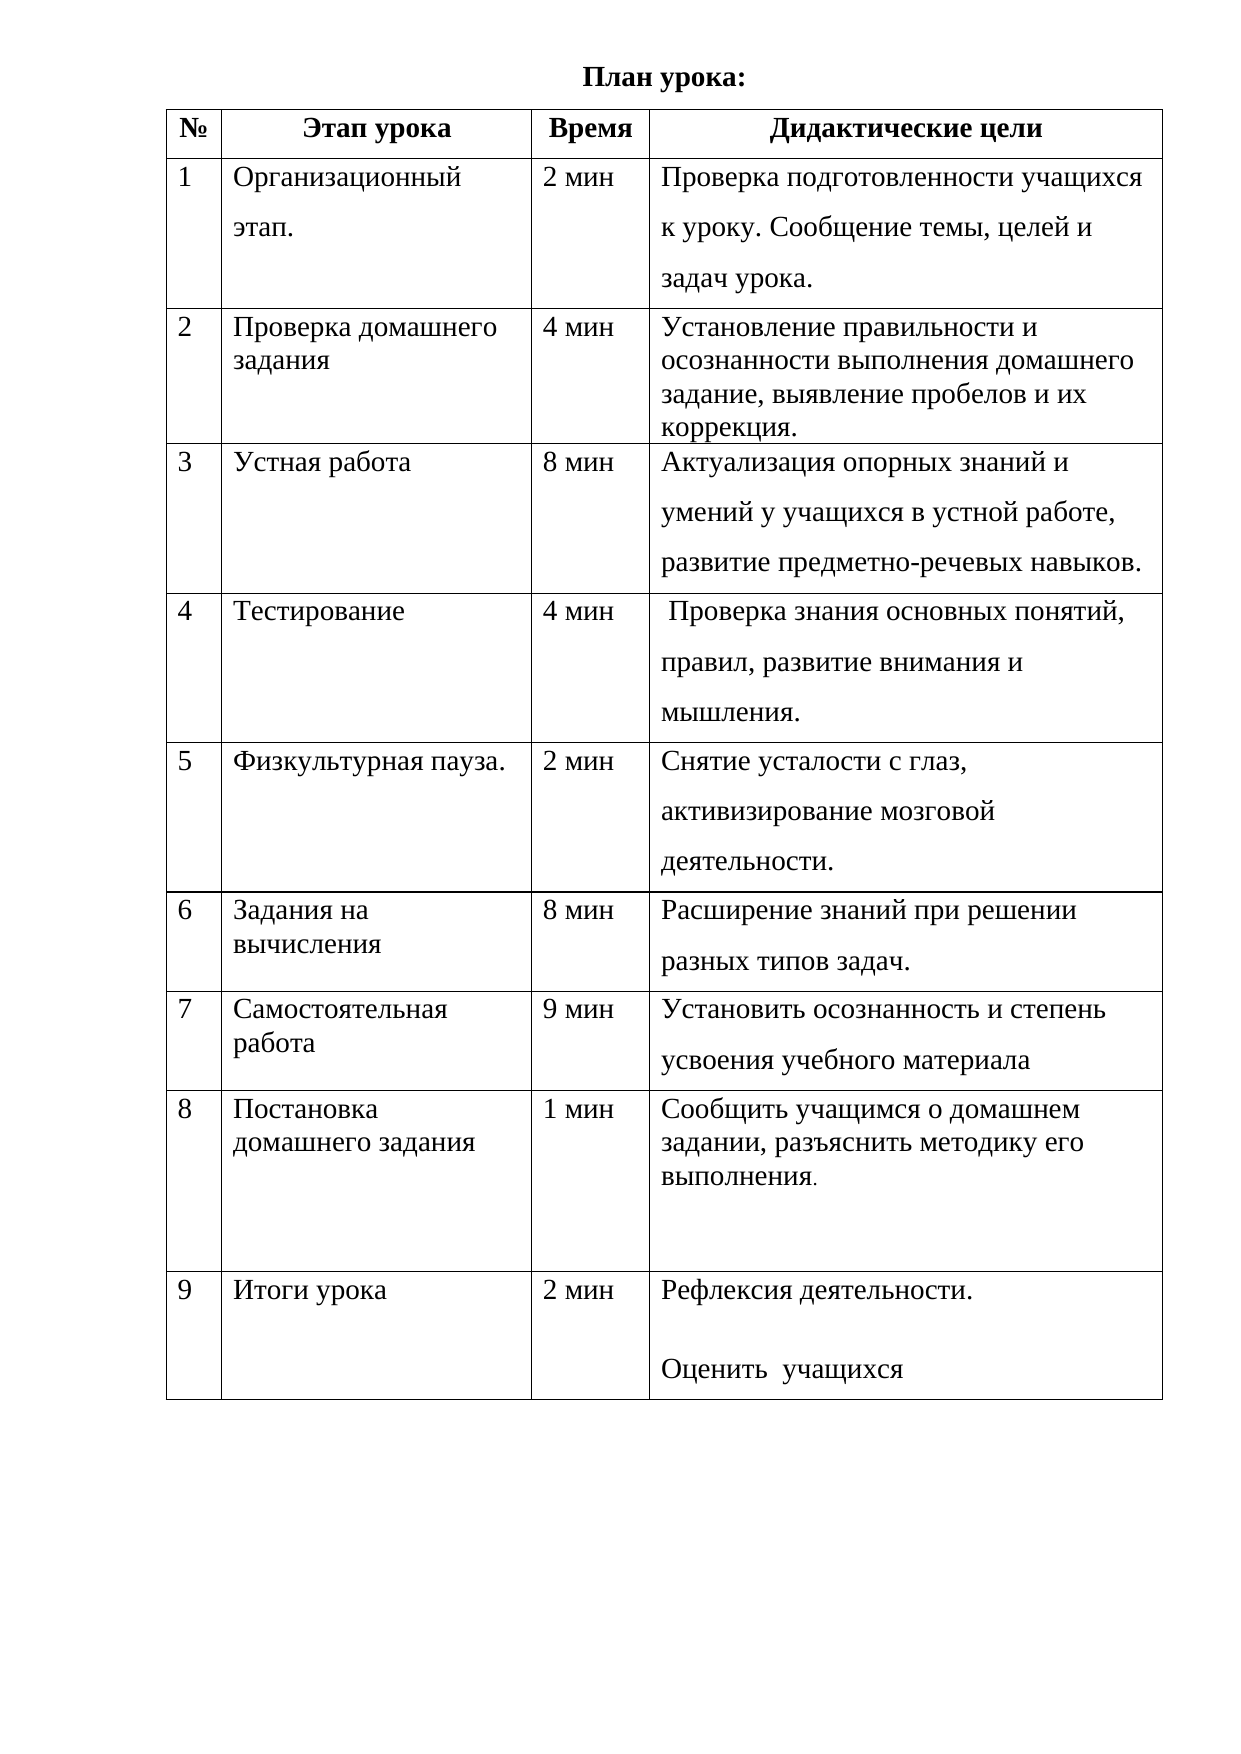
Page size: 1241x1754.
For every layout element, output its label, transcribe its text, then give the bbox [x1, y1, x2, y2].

table_header № [167, 110, 221, 158]
table_cell Рефлексия деятельности. Оценить учащихся [650, 1272, 1162, 1399]
table_cell 2 мин [532, 743, 649, 891]
table_cell Расширение знаний при решении разных типов задач. [650, 893, 1162, 991]
table_cell Устная работа [222, 444, 531, 592]
table_cell 2 [167, 309, 221, 443]
table_cell Организационный этап. [222, 159, 531, 308]
table_cell 8 мин [532, 893, 649, 991]
table_cell 8 [167, 1091, 221, 1271]
table_cell 1 [167, 159, 221, 308]
table_cell Снятие усталости с глаз, активизирование мозговой деятельности. [650, 743, 1162, 891]
table_header Время [532, 110, 649, 158]
table_cell 5 [167, 743, 221, 891]
table_header Этап урока [222, 110, 531, 158]
table_cell Задания на вычисления [222, 893, 531, 991]
table_cell Проверка знания основных понятий, правил, развитие внимания и мышления. [650, 594, 1162, 742]
table_cell Тестирование [222, 594, 531, 742]
table_cell Актуализация опорных знаний и умений у учащихся в устной работе, развитие предметно-речевых навыков. [650, 444, 1162, 592]
table_cell 3 [167, 444, 221, 592]
table_cell 1 мин [532, 1091, 649, 1271]
table_cell Самостоятельная работа [222, 992, 531, 1090]
table_cell 8 мин [532, 444, 649, 592]
table_cell Постановка домашнего задания [222, 1091, 531, 1271]
text План урока: [177, 59, 1152, 93]
table_cell 6 [167, 893, 221, 991]
table_cell 4 мин [532, 309, 649, 443]
table_cell Физкультурная пауза. [222, 743, 531, 891]
table_cell Сообщить учащимся о домашнем задании, разъяснить методику его выполнения. [650, 1091, 1162, 1271]
table_cell 9 мин [532, 992, 649, 1090]
table_cell Итоги урока [222, 1272, 531, 1399]
table_cell 2 мин [532, 1272, 649, 1399]
table_cell 9 [167, 1272, 221, 1399]
table_header Дидактические цели [650, 110, 1162, 158]
table_cell 4 мин [532, 594, 649, 742]
table_cell 2 мин [532, 159, 649, 308]
table_cell Проверка подготовленности учащихся к уроку. Сообщение темы, целей и задач урока. [650, 159, 1162, 308]
table_cell Установление правильности и осознанности выполнения домашнего задание, выявление пробелов и их коррекция. [650, 309, 1162, 443]
table_cell 7 [167, 992, 221, 1090]
table_cell Проверка домашнего задания [222, 309, 531, 443]
table_cell 4 [167, 594, 221, 742]
table_cell Установить осознанность и степень усвоения учебного материала [650, 992, 1162, 1090]
